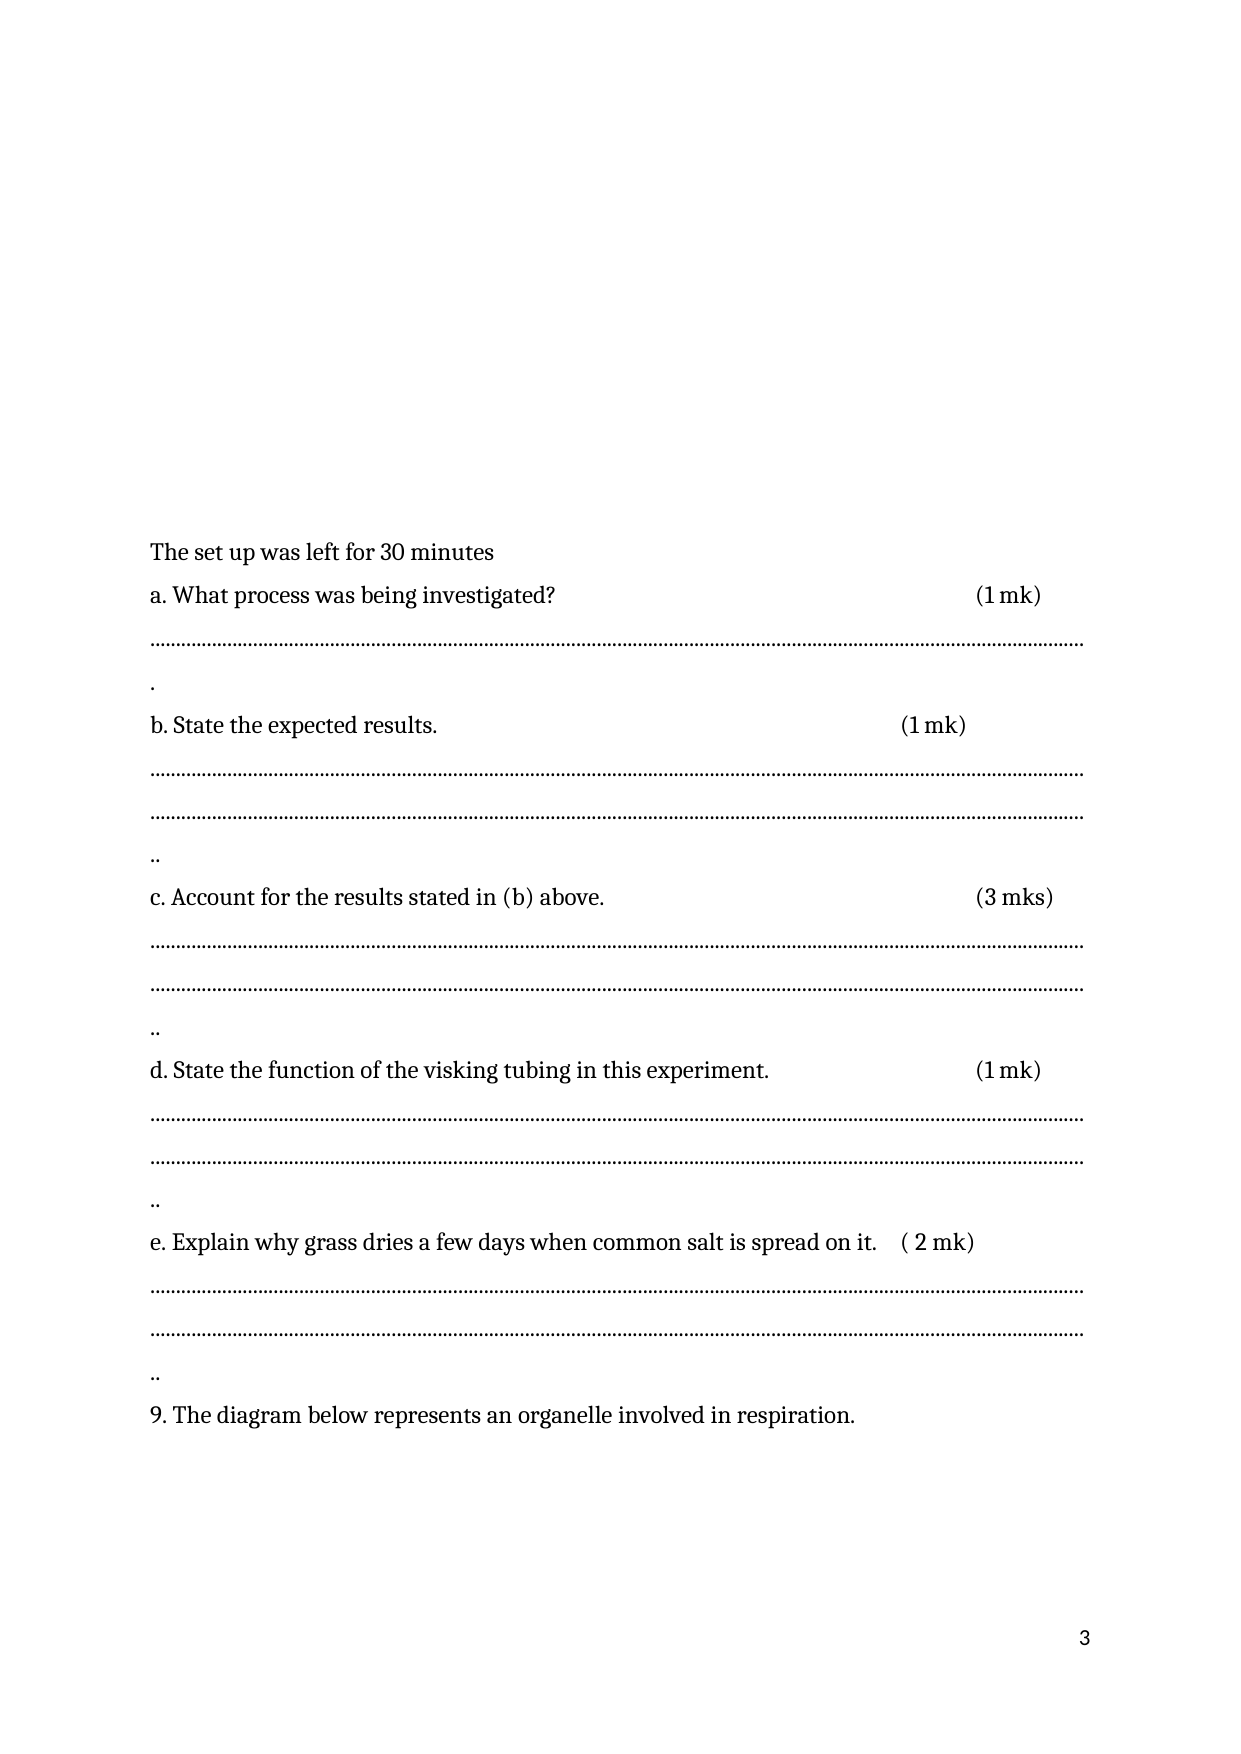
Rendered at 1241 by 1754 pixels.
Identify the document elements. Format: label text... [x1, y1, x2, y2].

text e. Explain why grass dries a few days when common salt is spread on it. ( 2 mk) [150, 1228, 1090, 1257]
text .............................................................................................................................................................................................................................................................................................................................................................................. [150, 754, 1090, 869]
text ....................................................................................................................................................................................... [150, 624, 1090, 696]
text The set up was left for 30 minutes [150, 538, 1090, 567]
text .............................................................................................................................................................................................................................................................................................................................................................................. [150, 926, 1090, 1041]
text 9. The diagram below represents an organelle involved in respiration. [150, 1401, 1090, 1429]
text .............................................................................................................................................................................................................................................................................................................................................................................. [150, 1099, 1090, 1214]
text a. What process was being investigated? (1 mk) [150, 581, 1090, 610]
text d. State the function of the visking tubing in this experiment. (1 mk) [150, 1056, 1090, 1084]
text b. State the expected results. (1 mk) [150, 711, 1090, 739]
text .............................................................................................................................................................................................................................................................................................................................................................................. [150, 1271, 1090, 1386]
text c. Account for the results stated in (b) above. (3 mks) [150, 883, 1090, 912]
